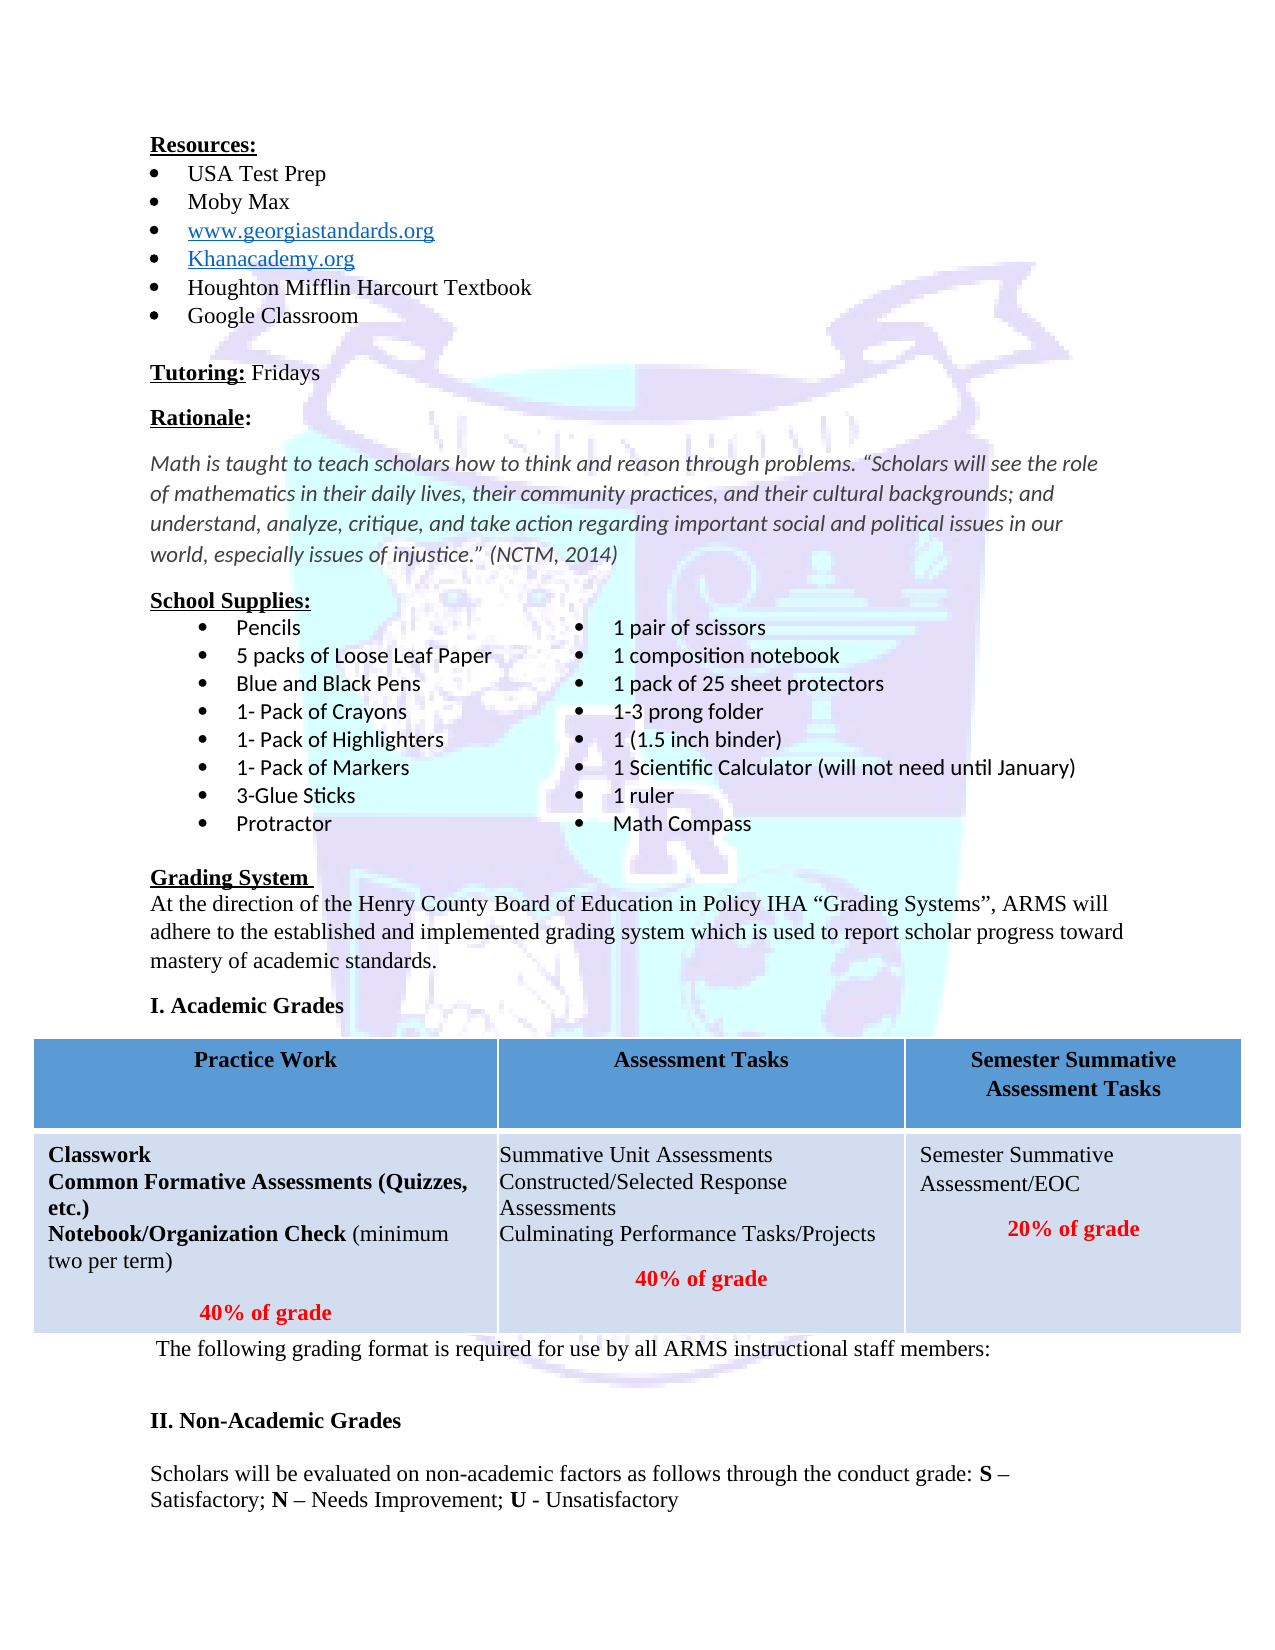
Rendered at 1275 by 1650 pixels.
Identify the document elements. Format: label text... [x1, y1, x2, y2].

list USA Test Prep [150, 160, 1125, 186]
text Grading System [150, 863, 1125, 890]
list Khanacademy.org [150, 245, 1125, 272]
text Scholars will be evaluated on non-academic factors as follows through the conduct grade: S – Satisfactory; N – Needs Improvement; U - Unsatisfactory [150, 1459, 1125, 1512]
text I. Academic Grades [150, 992, 1125, 1018]
table_header Pencils 5 packs of Loose Leaf Paper Blue and Black Pens 1- Pack of Crayons 1- Pack of Highlighters 1- Pack of Markers 3-Glue Sticks Protractor [150, 613, 526, 863]
table_header Practice Work [34, 1039, 497, 1128]
table_cell Semester Summative Assessment/EOC 20% of grade [906, 1134, 1241, 1333]
list Google Classroom [150, 302, 1125, 328]
table_cell Classwork Common Formative Assessments (Quizzes, etc.) Notebook/Organization Check (minimum two per term) 40% of grade [34, 1134, 497, 1333]
text The following grading format is required for use by all ARMS instructional staff members: [150, 1335, 1125, 1362]
text Tutoring: Fridays [150, 359, 1125, 385]
text Math is taught to teach scholars how to think and reason through problems. “Scholars will see the role of mathematics in their daily lives, their community practices, and their cultural backgrounds; and understand, analyze, critique, and take action regarding important social and political issues in our world, especially issues of injustice.” (NCTM, 2014) [150, 449, 1125, 568]
text Rationale: [150, 404, 1125, 430]
list Moby Max [150, 188, 1125, 215]
table_header Semester Summative Assessment Tasks [906, 1039, 1241, 1128]
text II. Non-Academic Grades [150, 1407, 1125, 1433]
table_header 1 pair of scissors 1 composition notebook 1 pack of 25 sheet protectors 1-3 prong folder 1 (1.5 inch binder) 1 Scientific Calculator (will not need until January) 1 ruler Math Compass [526, 613, 1125, 863]
table_header Assessment Tasks [499, 1039, 904, 1128]
list www.georgiastandards.org [150, 217, 1125, 243]
text Resources: [150, 131, 1125, 158]
list Houghton Mifflin Harcourt Textbook [150, 274, 1125, 300]
text School Supplies: [150, 587, 1125, 613]
table_cell Summative Unit Assessments Constructed/Selected Response Assessments Culminating Performance Tasks/Projects 40% of grade [499, 1134, 904, 1333]
text At the direction of the Henry County Board of Education in Policy IHA “Grading Systems”, ARMS will adhere to the established and implemented grading system which is used to report scholar progress toward mastery of academic standards. [150, 890, 1125, 973]
